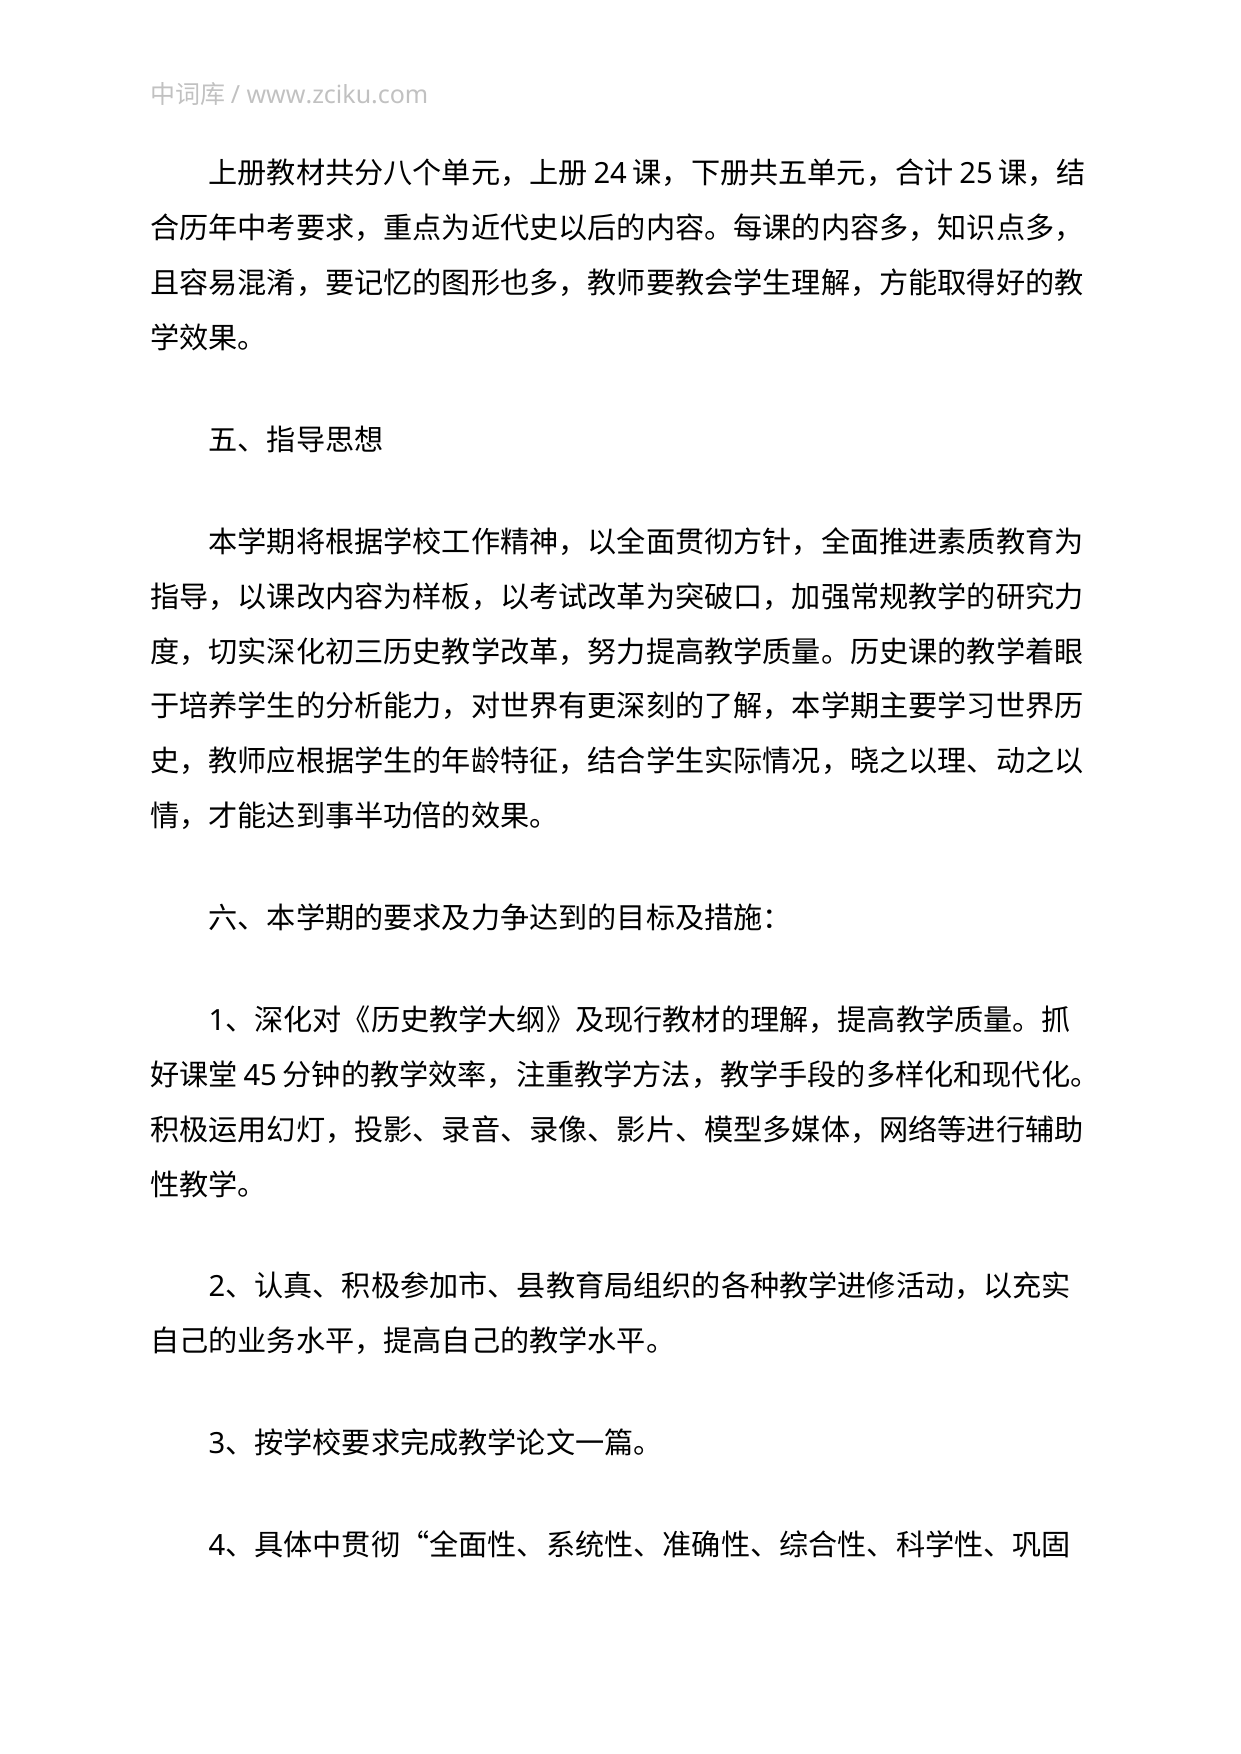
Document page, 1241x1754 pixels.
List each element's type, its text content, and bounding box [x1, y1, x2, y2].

text 六、本学期的要求及力争达到的目标及措施： [150, 894, 1090, 937]
text 上册教材共分八个单元，上册24课，下册共五单元，合计25课，结合历年中考要求，重点为近代史以后的内容。每课的内容多，知识点多，且容易混淆，要记忆的图形也多，教师要教会学生理解，方能取得好的教学效果。 [150, 150, 1090, 357]
text 2、认真、积极参加市、县教育局组织的各种教学进修活动，以充实自己的业务水平，提高自己的教学水平。 [150, 1263, 1090, 1360]
text 1、深化对《历史教学大纲》及现行教材的理解，提高教学质量。抓好课堂45分钟的教学效率，注重教学方法，教学手段的多样化和现代化。积极运用幻灯，投影、录音、录像、影片、模型多媒体，网络等进行辅助性教学。 [150, 996, 1090, 1203]
text 五、指导思想 [150, 417, 1090, 459]
text 本学期将根据学校工作精神，以全面贯彻方针，全面推进素质教育为指导，以课改内容为样板，以考试改革为突破口，加强常规教学的研究力度，切实深化初三历史教学改革，努力提高教学质量。历史课的教学着眼于培养学生的分析能力，对世界有更深刻的了解，本学期主要学习世界历史，教师应根据学生的年龄特征，结合学生实际情况，晓之以理、动之以情，才能达到事半功倍的效果。 [150, 518, 1090, 835]
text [150, 1522, 1090, 1564]
text 3、按学校要求完成教学论文一篇。 [150, 1420, 1090, 1462]
